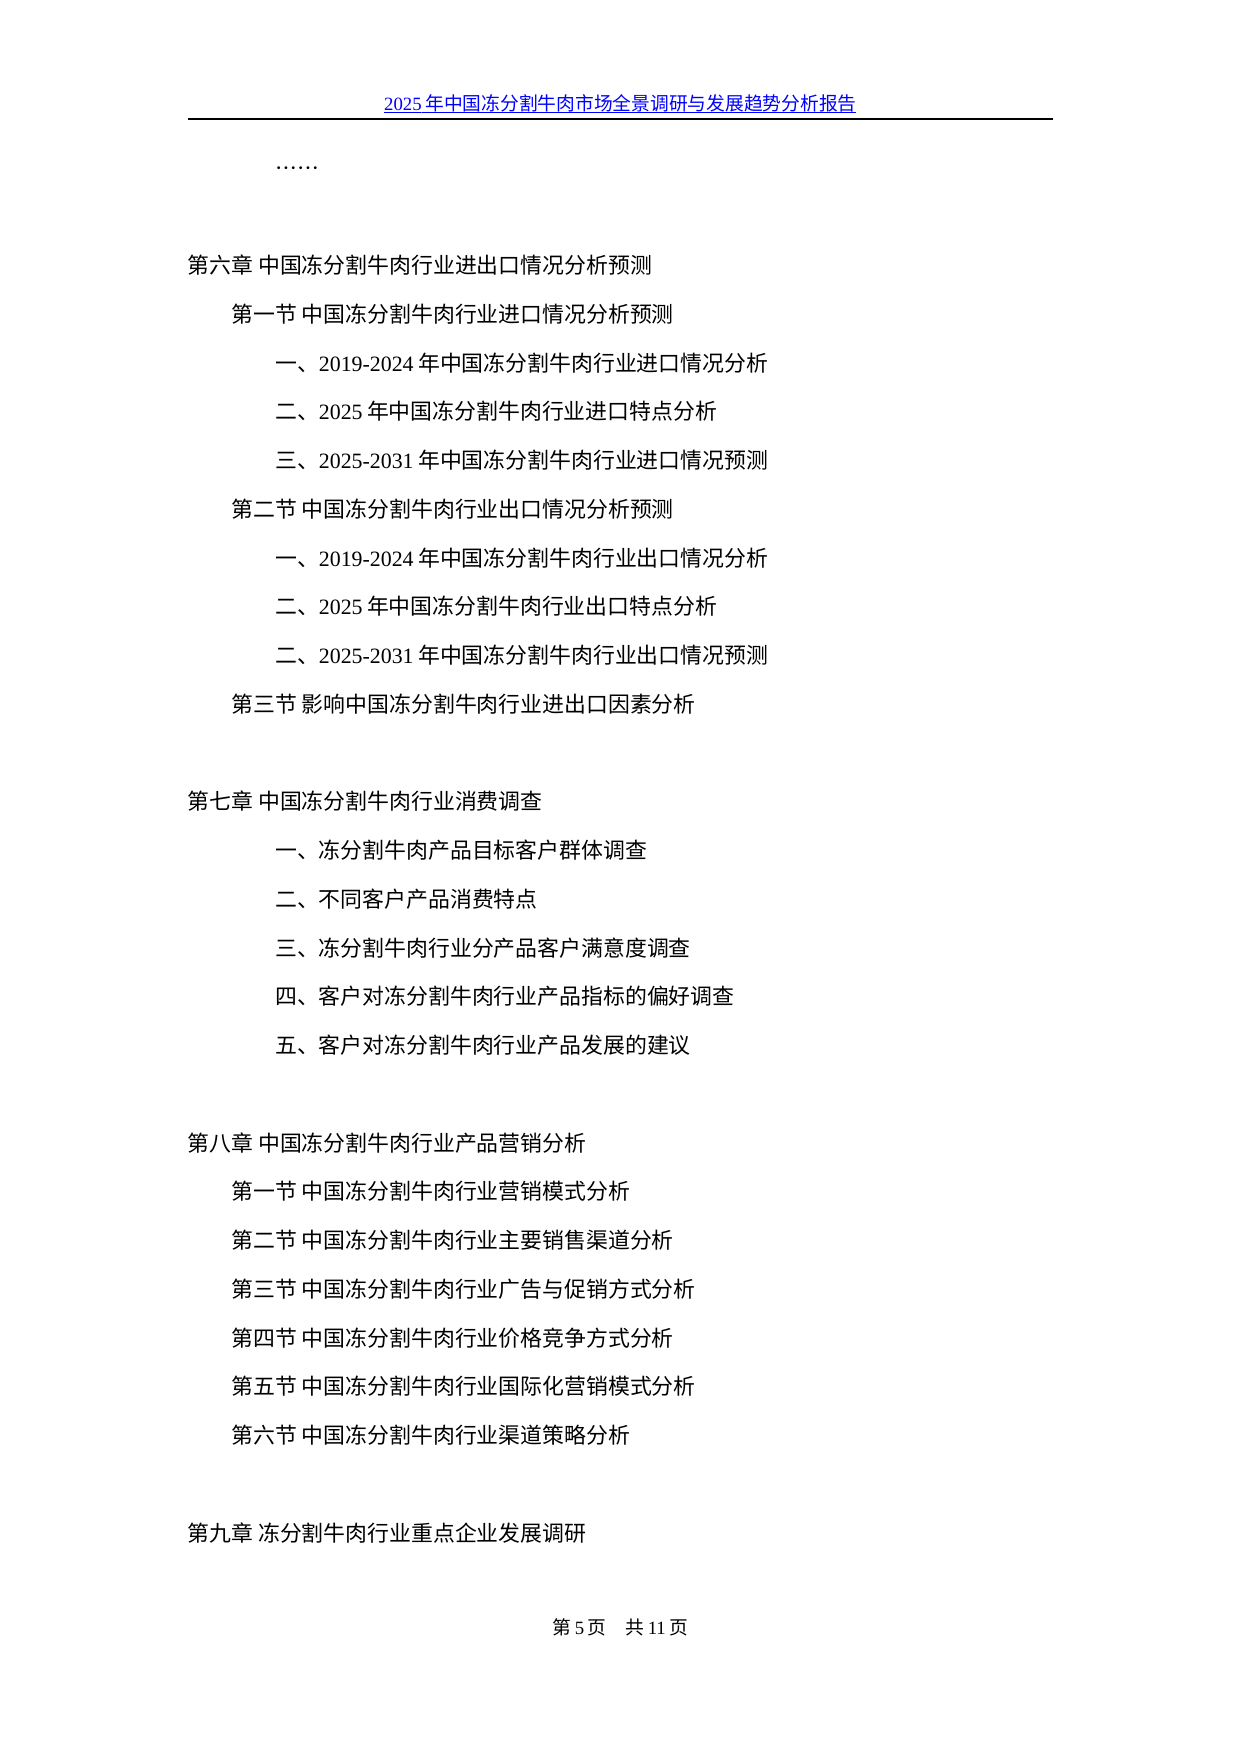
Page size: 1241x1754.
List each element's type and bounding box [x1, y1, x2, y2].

text [187, 150, 1053, 1548]
